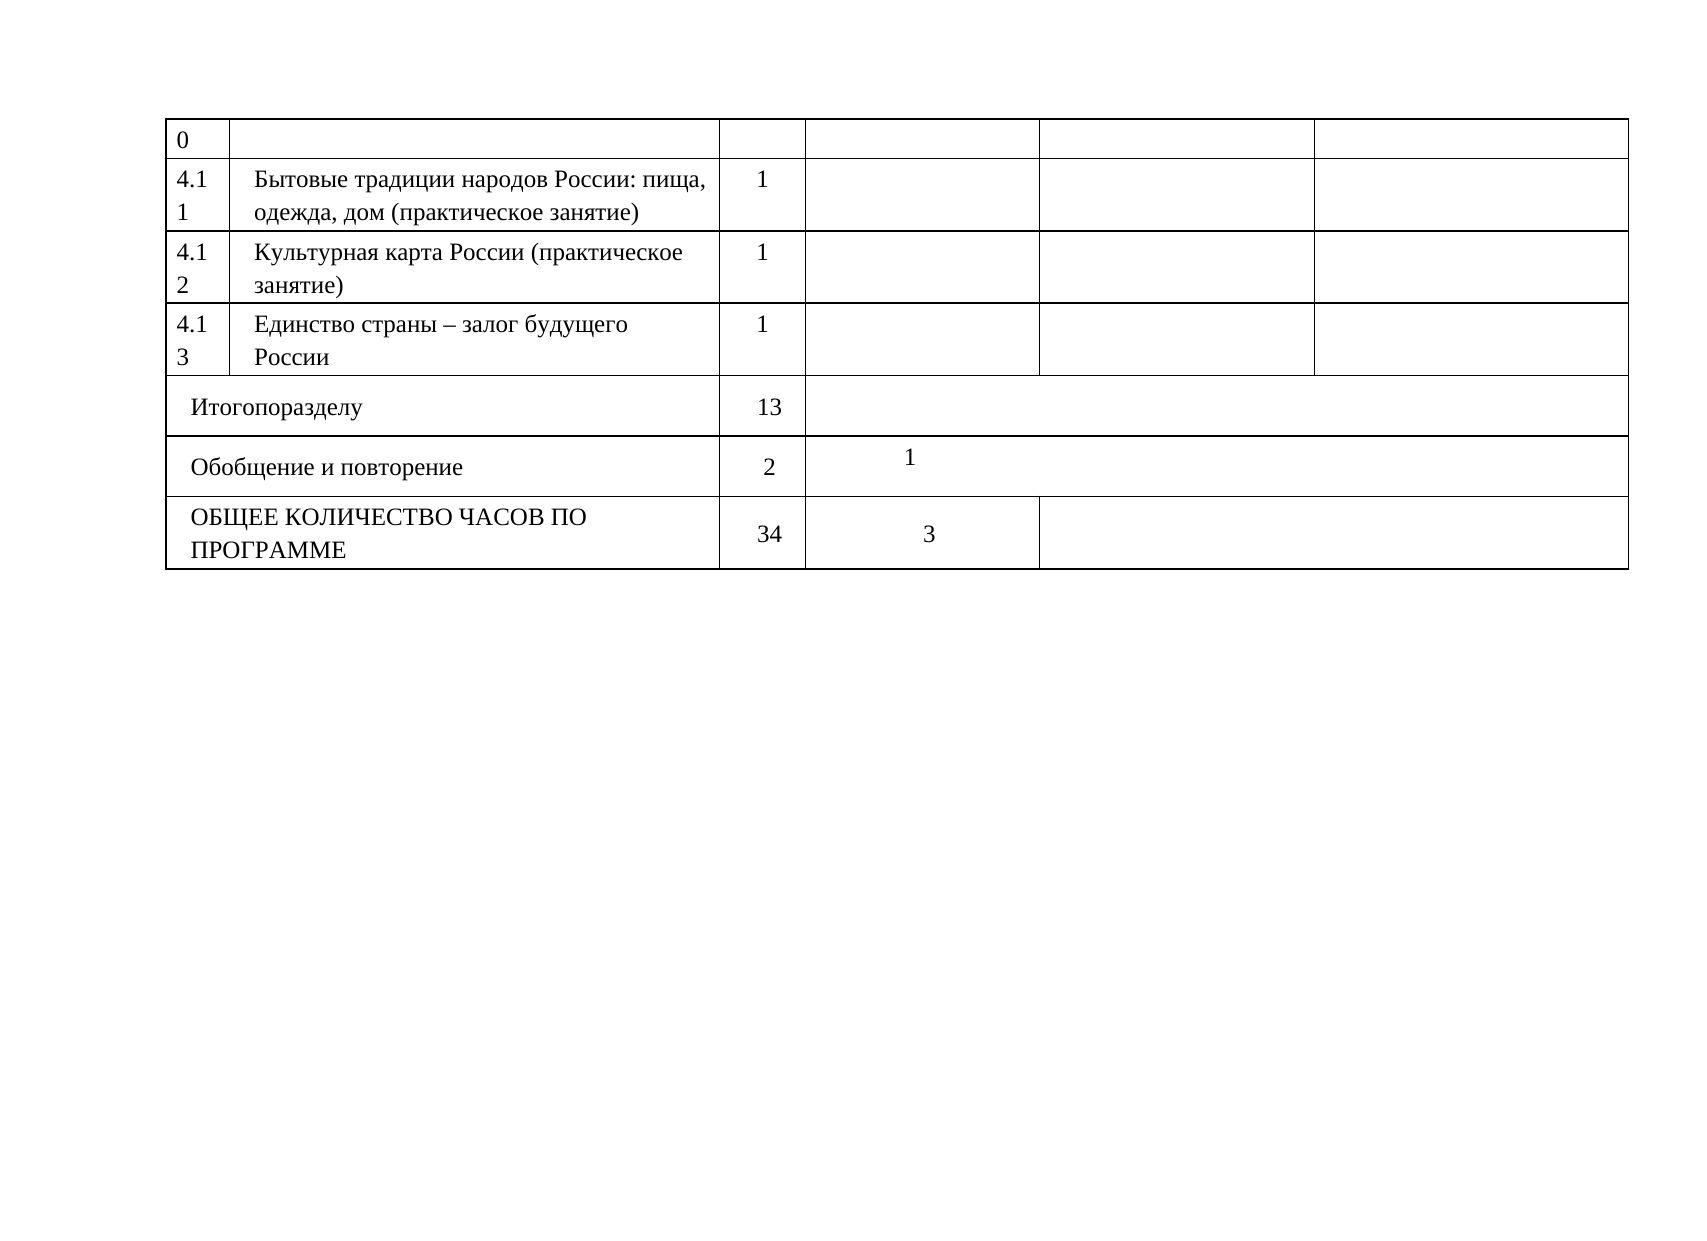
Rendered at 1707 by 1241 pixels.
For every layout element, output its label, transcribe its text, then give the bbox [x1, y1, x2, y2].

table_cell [230, 120, 719, 157]
table_cell [1040, 497, 1628, 568]
table_cell ОБЩЕЕ КОЛИЧЕСТВО ЧАСОВ ПО ПРОГРАММЕ [167, 497, 719, 568]
table_cell [1040, 159, 1314, 230]
table_cell 1 [720, 232, 805, 302]
table_cell Итогопоразделу [167, 376, 719, 435]
table_cell 34 [720, 497, 805, 568]
table_cell Бытовые традиции народов России: пища, одежда, дом (практическое занятие) [230, 159, 719, 230]
table_cell [1315, 159, 1628, 230]
table_cell Обобщение и повторение [167, 437, 719, 496]
table_cell [1315, 304, 1628, 375]
table_cell 4.11 [167, 159, 229, 230]
table_cell 3 [806, 497, 1039, 568]
table_cell 4.13 [167, 304, 229, 375]
table_cell [1040, 232, 1314, 302]
table_cell 13 [720, 376, 805, 435]
table_cell 4.10 [167, 120, 229, 157]
table_cell [806, 120, 1039, 157]
table_cell 1 [720, 304, 805, 375]
table_cell [806, 304, 1039, 375]
table_cell [1315, 120, 1628, 157]
table_cell 1 [806, 437, 1628, 496]
table_cell [806, 159, 1039, 230]
table_cell 2 [720, 437, 805, 496]
table_cell [1315, 232, 1628, 302]
table_cell Единство страны – залог будущего России [230, 304, 719, 375]
table_cell [806, 232, 1039, 302]
table_cell [1040, 120, 1314, 157]
table_cell [1040, 304, 1314, 375]
table_cell Культурная карта России (практическое занятие) [230, 232, 719, 302]
table_cell 1 [720, 159, 805, 230]
table_cell 4.12 [167, 232, 229, 302]
table_cell 1 [720, 120, 805, 157]
table_cell [806, 376, 1628, 435]
